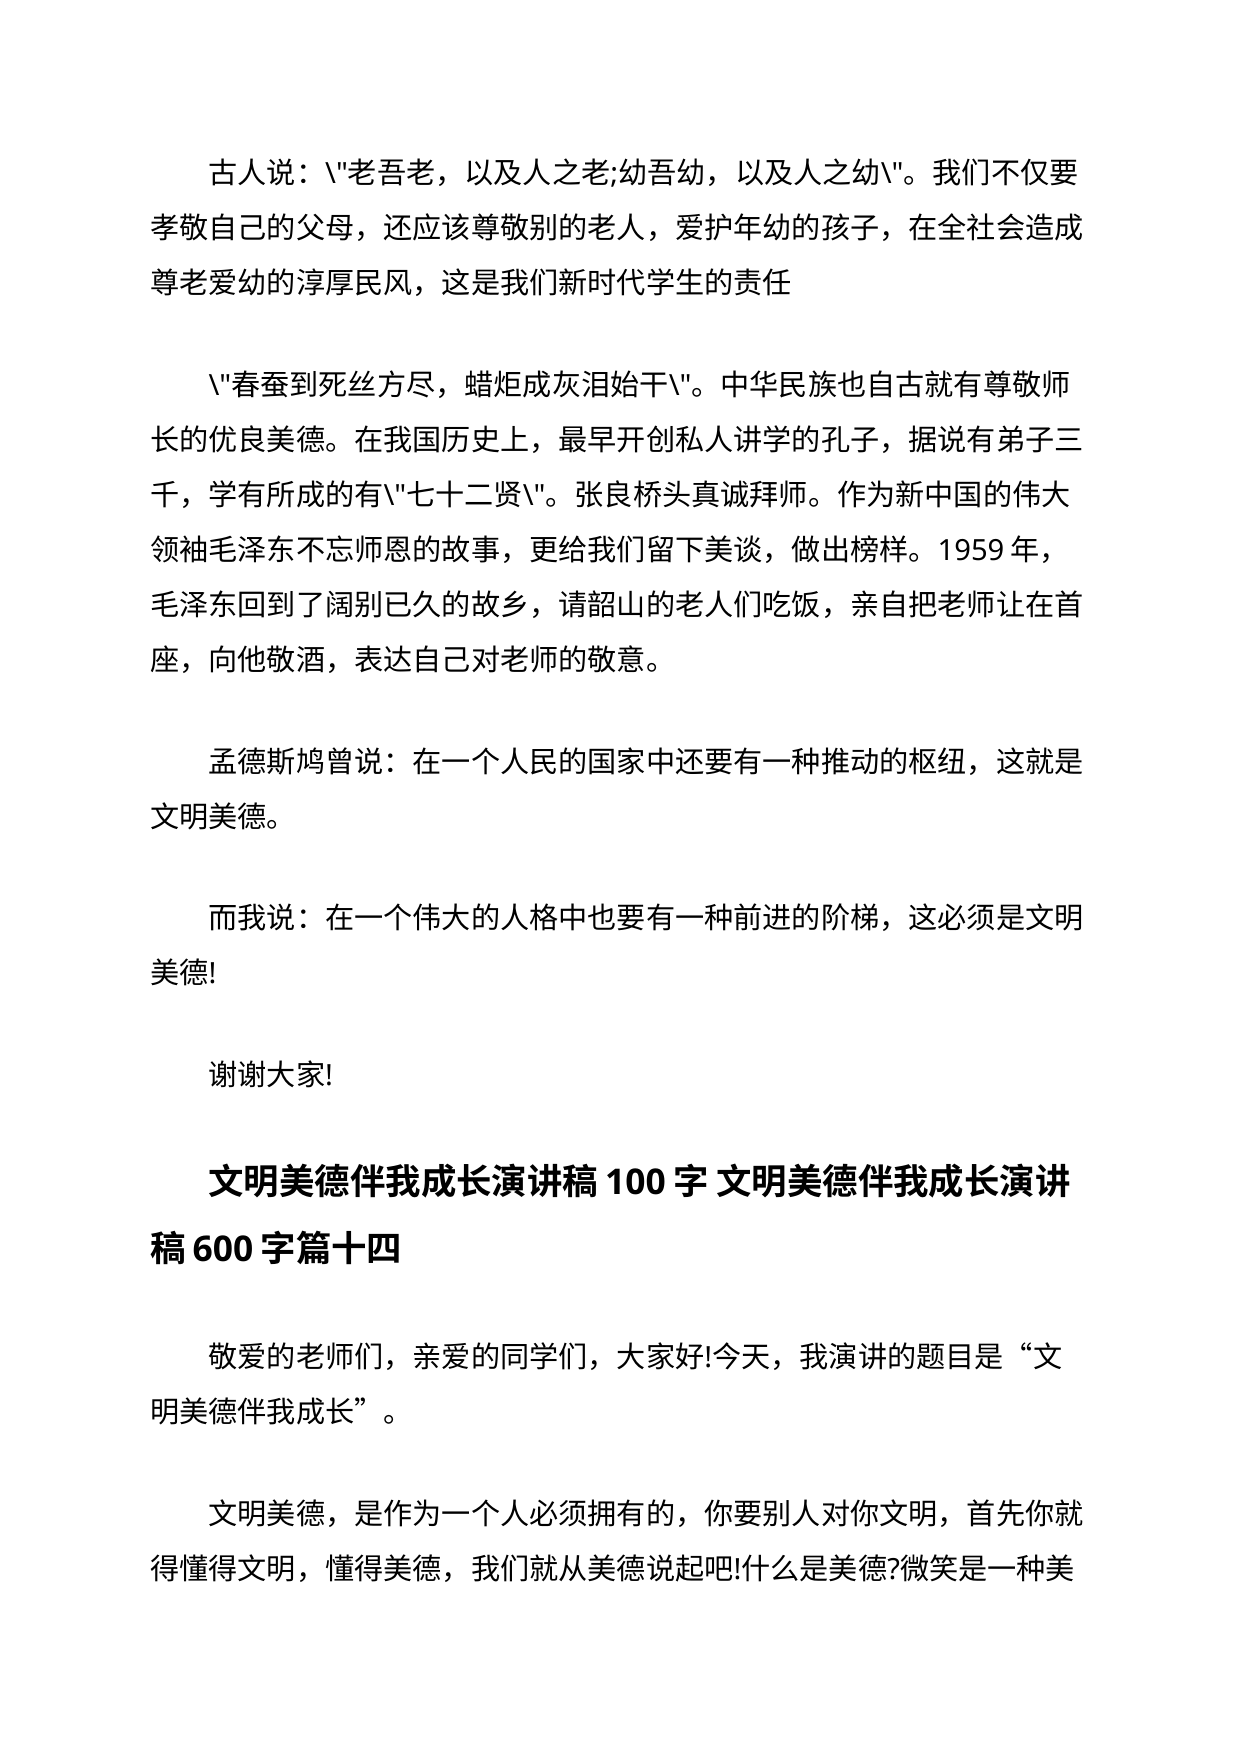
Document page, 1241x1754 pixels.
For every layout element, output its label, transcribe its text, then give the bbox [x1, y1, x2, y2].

text \"春蚕到死丝方尽，蜡炬成灰泪始干\"。中华民族也自古就有尊敬师长的优良美德。在我国历史上，最早开创私人讲学的孔子，据说有弟子三千，学有所成的有\"七十二贤\"。张良桥头真诚拜师。作为新中国的伟大领袖毛泽东不忘师恩的故事，更给我们留下美谈，做出榜样。1959年，毛泽东回到了阔别已久的故乡，请韶山的老人们吃饭，亲自把老师让在首座，向他敬酒，表达自己对老师的敬意。 [150, 362, 1090, 679]
text 文明美德伴我成长演讲稿100字 文明美德伴我成长演讲稿600字篇十四 [150, 1154, 1090, 1272]
text 谢谢大家! [150, 1052, 1090, 1094]
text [150, 1491, 1090, 1588]
text 而我说：在一个伟大的人格中也要有一种前进的阶梯，这必须是文明美德! [150, 895, 1090, 992]
text 古人说：\"老吾老，以及人之老;幼吾幼，以及人之幼\"。我们不仅要孝敬自己的父母，还应该尊敬别的老人，爱护年幼的孩子，在全社会造成尊老爱幼的淳厚民风，这是我们新时代学生的责任 [150, 150, 1090, 302]
text 敬爱的老师们，亲爱的同学们，大家好!今天，我演讲的题目是“文明美德伴我成长”。 [150, 1334, 1090, 1431]
text 孟德斯鸠曾说：在一个人民的国家中还要有一种推动的枢纽，这就是文明美德。 [150, 738, 1090, 835]
